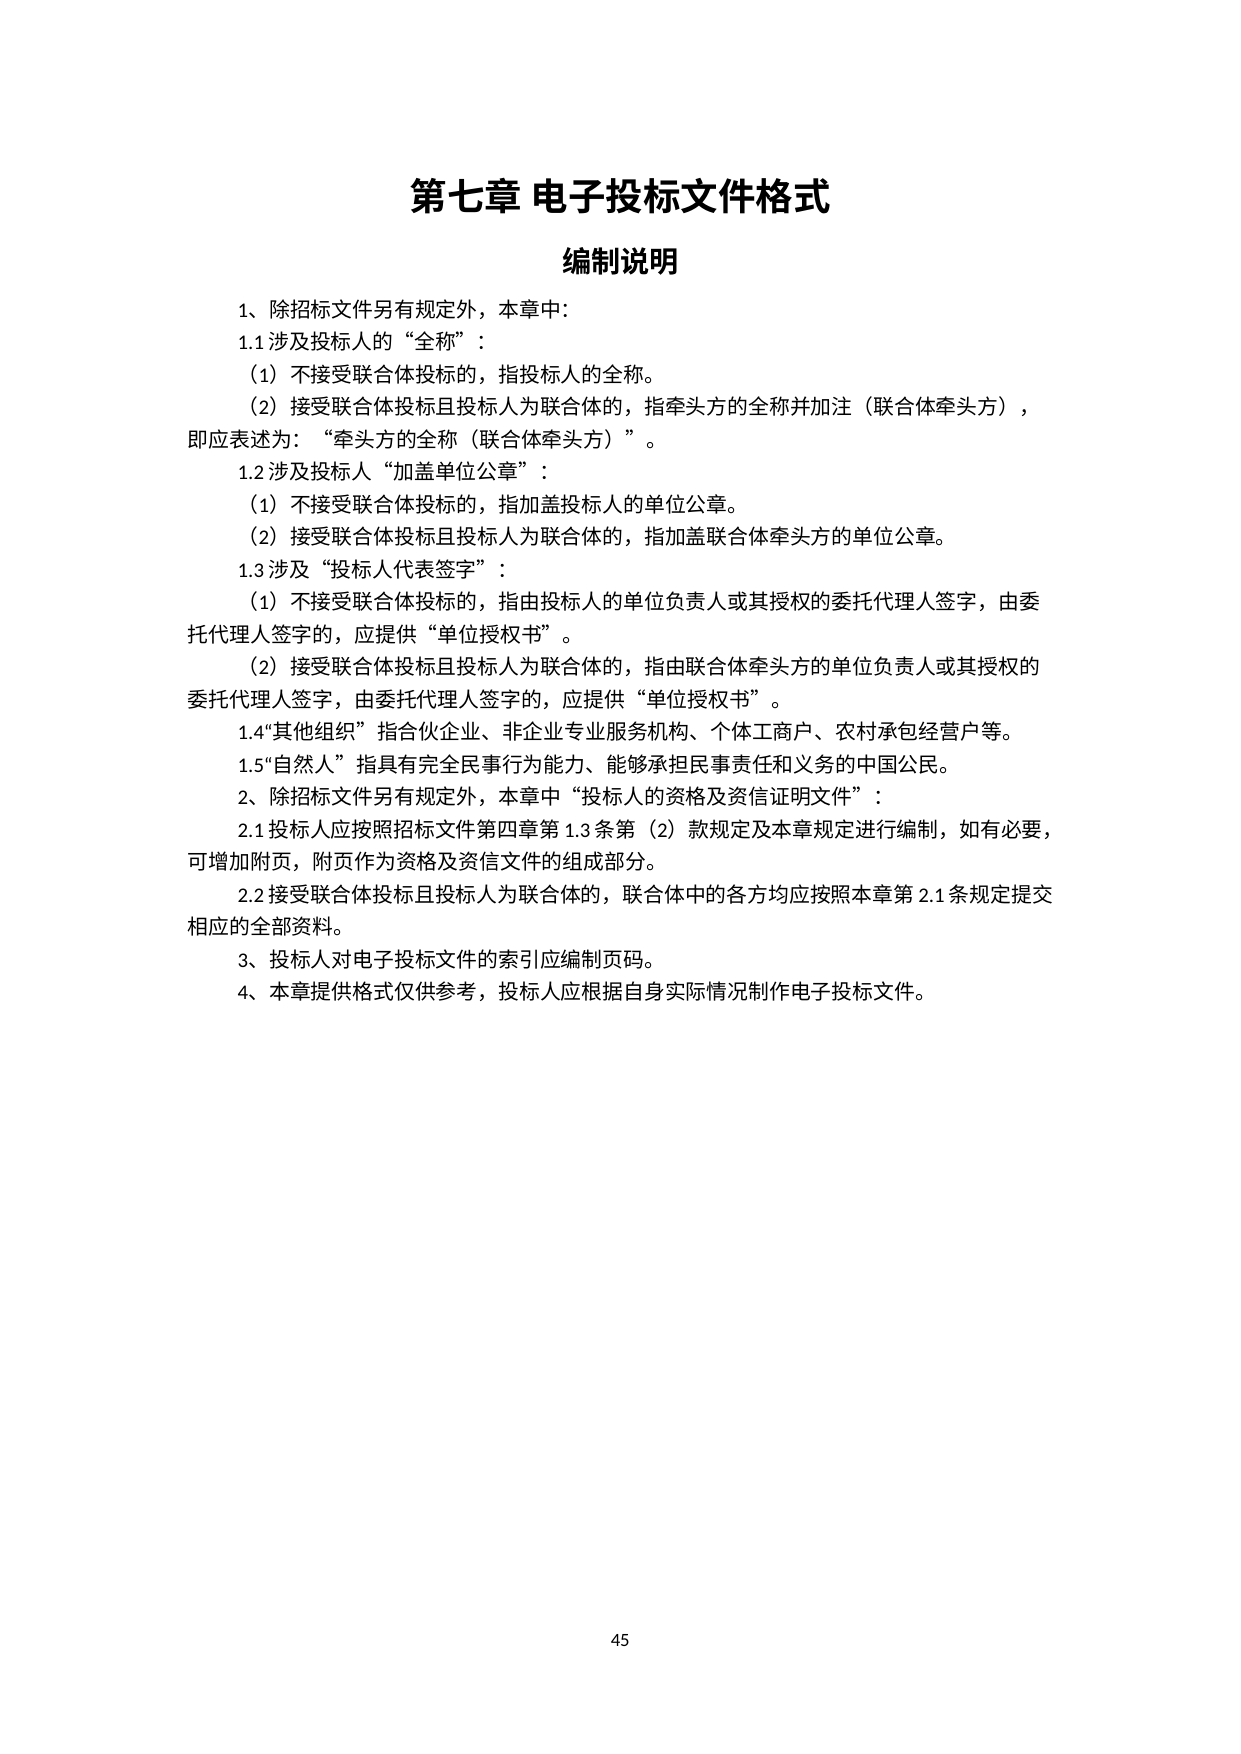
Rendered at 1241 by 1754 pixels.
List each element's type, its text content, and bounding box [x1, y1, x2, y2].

text （2）接受联合体投标且投标人为联合体的，指由联合体牵头方的单位负责人或其授权的委托代理人签字，由委托代理人签字的，应提供“单位授权书”。 [187, 649, 1053, 714]
text 1.5“自然人”指具有完全民事行为能力、能够承担民事责任和义务的中国公民。 [187, 747, 1053, 779]
text 编制说明 [187, 227, 1053, 292]
text 第七章 电子投标文件格式 [187, 162, 1053, 227]
text （1）不接受联合体投标的，指投标人的全称。 [187, 357, 1053, 389]
text 3、投标人对电子投标文件的索引应编制页码。 [187, 942, 1053, 974]
text 1、除招标文件另有规定外，本章中： [187, 292, 1053, 324]
text 2.1投标人应按照招标文件第四章第1.3条第（2）款规定及本章规定进行编制，如有必要，可增加附页，附页作为资格及资信文件的组成部分。 [187, 812, 1053, 877]
text （2）接受联合体投标且投标人为联合体的，指牵头方的全称并加注（联合体牵头方），即应表述为：“牵头方的全称（联合体牵头方）”。 [187, 389, 1053, 454]
text （1）不接受联合体投标的，指加盖投标人的单位公章。 [187, 487, 1053, 519]
text （2）接受联合体投标且投标人为联合体的，指加盖联合体牵头方的单位公章。 [187, 519, 1053, 552]
text （1）不接受联合体投标的，指由投标人的单位负责人或其授权的委托代理人签字，由委托代理人签字的，应提供“单位授权书”。 [187, 584, 1053, 649]
text 1.4“其他组织”指合伙企业、非企业专业服务机构、个体工商户、农村承包经营户等。 [187, 714, 1053, 747]
text 1.2涉及投标人“加盖单位公章”： [187, 454, 1053, 487]
text 1.1涉及投标人的“全称”： [187, 324, 1053, 357]
text 2.2接受联合体投标且投标人为联合体的，联合体中的各方均应按照本章第2.1条规定提交相应的全部资料。 [187, 877, 1053, 942]
text 1.3涉及“投标人代表签字”： [187, 552, 1053, 584]
text 4、本章提供格式仅供参考，投标人应根据自身实际情况制作电子投标文件。 [187, 974, 1053, 1007]
text 2、除招标文件另有规定外，本章中“投标人的资格及资信证明文件”： [187, 779, 1053, 812]
